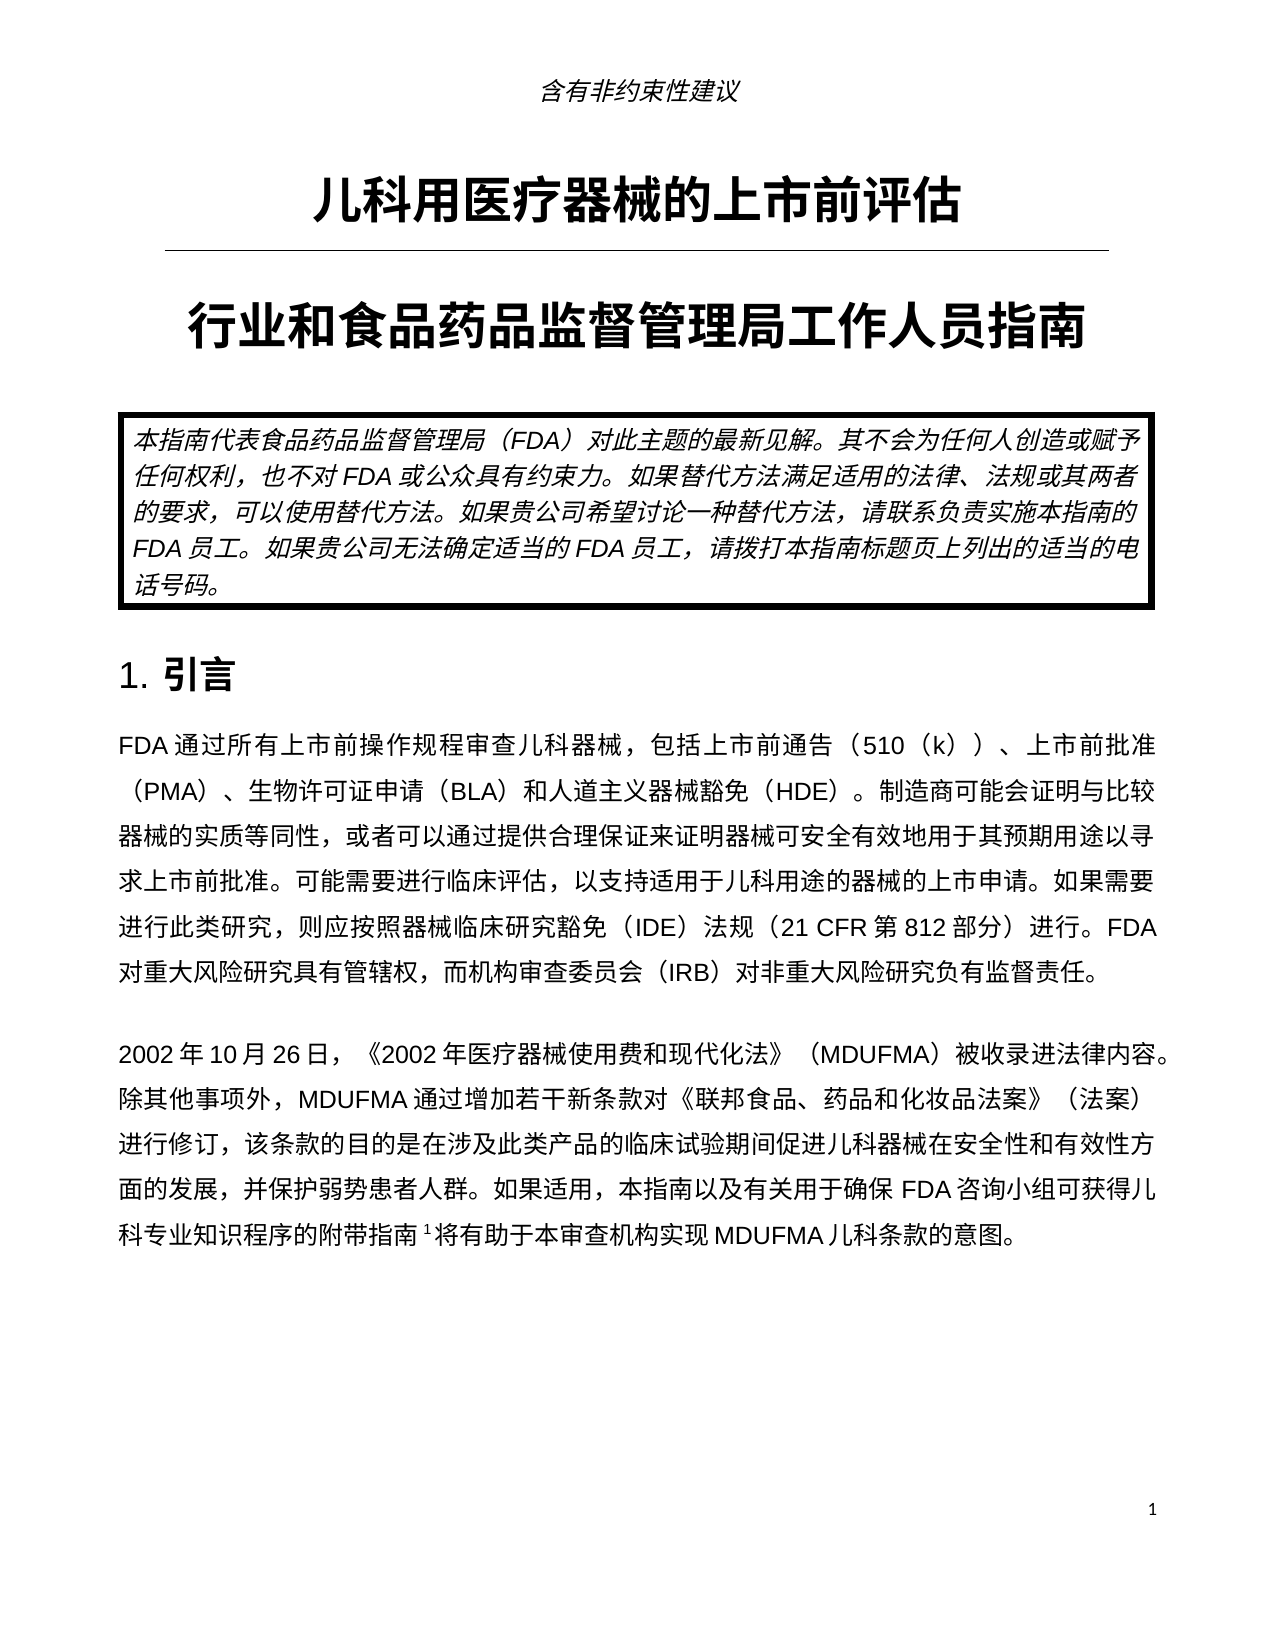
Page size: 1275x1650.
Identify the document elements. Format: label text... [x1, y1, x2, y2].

text FDA通过所有上市前操作规程审查儿科器械，包括上市前通告（510（k））、上市前批准（PMA）、生物许可证申请（BLA）和人道主义器械豁免（HDE）。制造商可能会证明与比较器械的实质等同性，或者可以通过提供合理保证来证明器械可安全有效地用于其预期用途以寻求上市前批准。可能需要进行临床评估，以支持适用于儿科用途的器械的上市申请。如果需要进行此类研究，则应按照器械临床研究豁免（IDE）法规（21 CFR第812部分）进行。FDA对重大风险研究具有管辖权，而机构审查委员会（IRB）对非重大风险研究负有监督责任。 [118, 726, 1157, 989]
text 2002年10月26日，《2002年医疗器械使用费和现代化法》（MDUFMA）被收录进法律内容。除其他事项外，MDUFMA通过增加若干新条款对《联邦食品、药品和化妆品法案》（法案）进行修订，该条款的目的是在涉及此类产品的临床试验期间促进儿科器械在安全性和有效性方面的发展，并保护弱势患者人群。如果适用，本指南以及有关用于确保FDA咨询小组可获得儿科专业知识程序的附带指南1将有助于本审查机构实现MDUFMA儿科条款的意图。 [118, 1034, 1157, 1252]
subtitle 引言 [118, 645, 1157, 699]
text 本指南代表食品药品监督管理局（FDA）对此主题的最新见解。其不会为任何人创造或赋予任何权利，也不对FDA或公众具有约束力。如果替代方法满足适用的法律、法规或其两者的要求，可以使用替代方法。如果贵公司希望讨论一种替代方法，请联系负责实施本指南的FDA员工。如果贵公司无法确定适当的FDA员工，请拨打本指南标题页上列出的适当的电话号码。 [124, 418, 1148, 603]
text 行业和食品药品监督管理局工作人员指南 [118, 286, 1157, 359]
text 儿科用医疗器械的上市前评估 [118, 160, 1157, 232]
